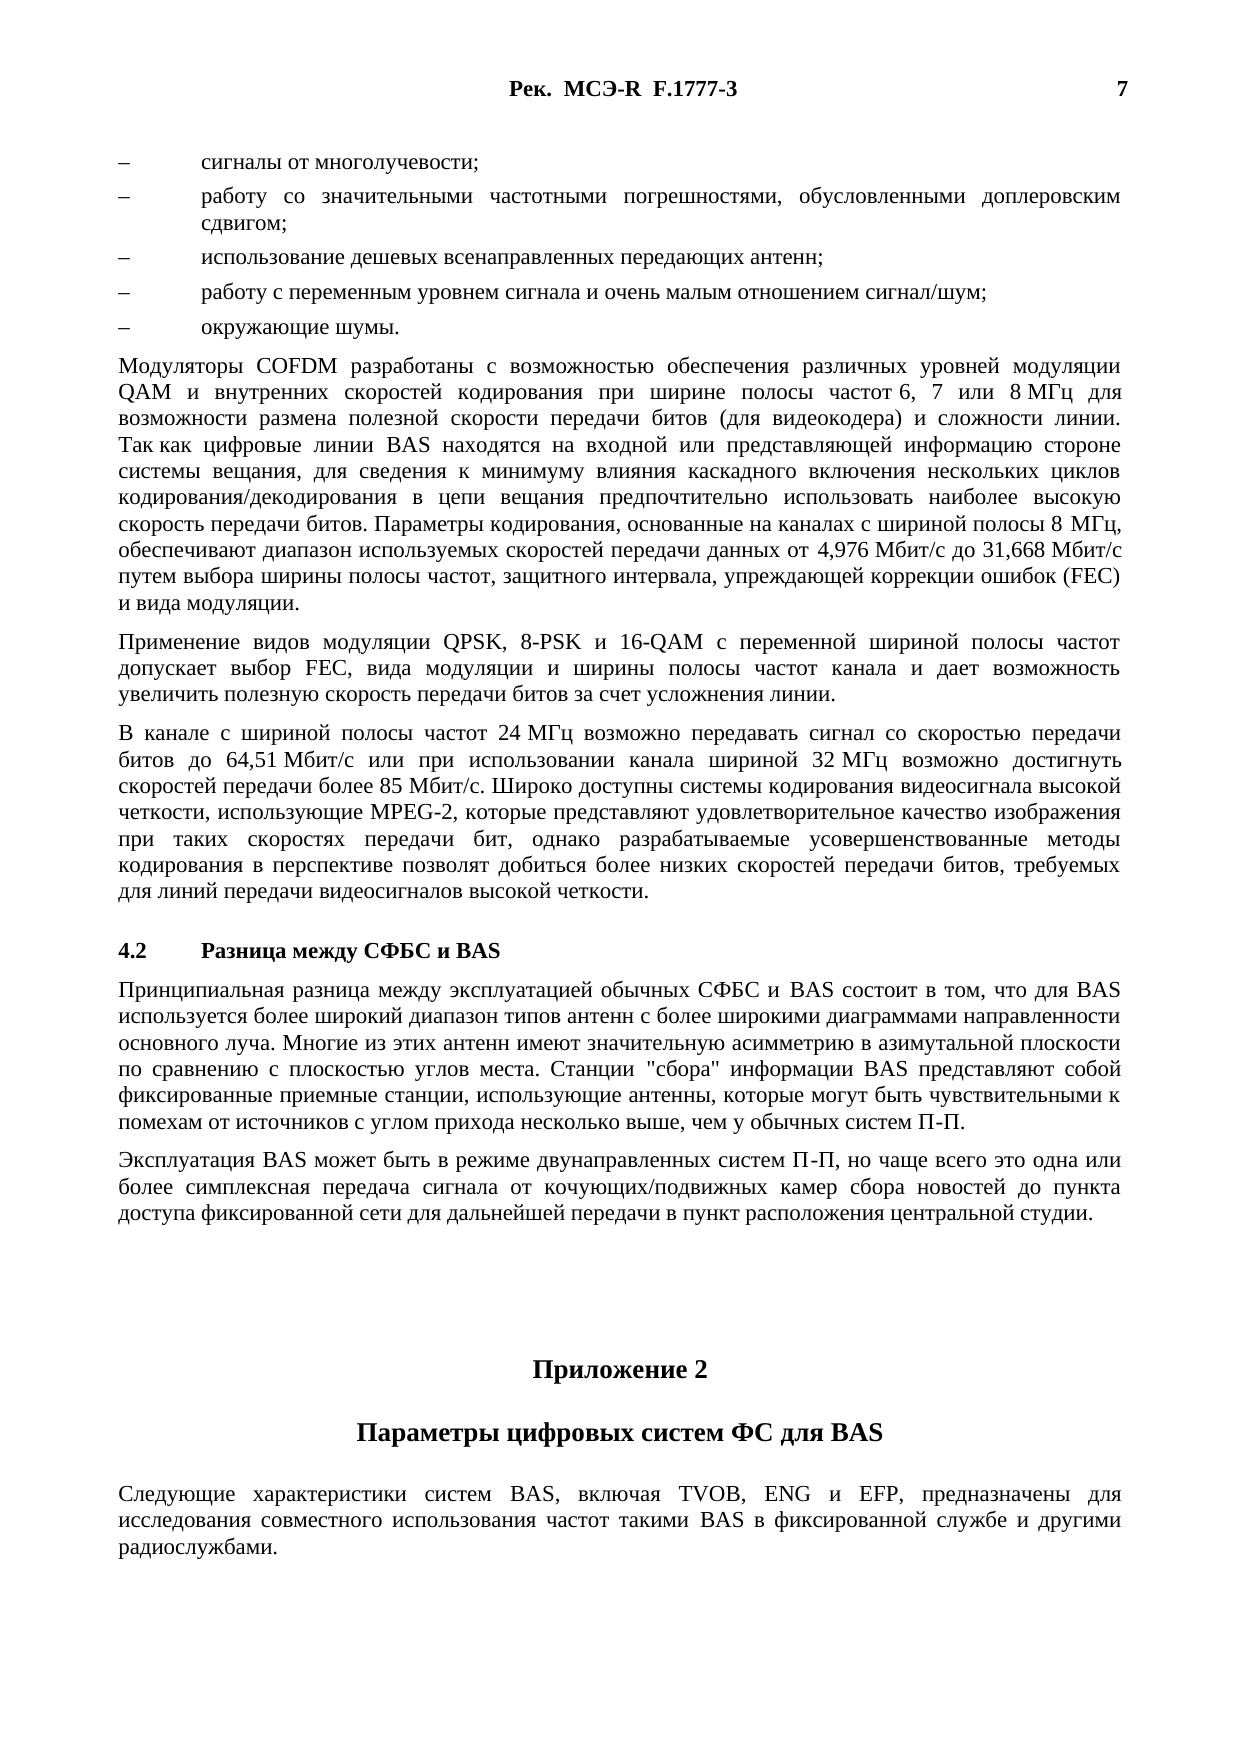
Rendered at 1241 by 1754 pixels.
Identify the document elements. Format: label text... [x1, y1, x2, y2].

text В канале с шириной полосы частот 24 МГц возможно передавать сигнал со скоростью передачи битов до 64,51 Мбит/с или при использовании канала шириной 32 МГц возможно достигнуть скоростей передачи более 85 Мбит/с. Широко доступны системы кодирования видеосигнала высокой четкости, использующие MPEG-2, которые представляют удовлетворительное качество изображения при таких скоростях передачи бит, однако разрабатываемые усовершенствованные методы кодирования в перспективе позволят добиться более низких скоростей передачи битов, требуемых для линий передачи видеосигналов высокой четкости. [118, 719, 1122, 904]
text – окружающие шумы. [118, 313, 1122, 339]
text Принципиальная разница между эксплуатацией обычных СФБС и BAS состоит в том, что для BAS используется более широкий диапазон типов антенн с более широкими диаграммами направленности основного луча. Многие из этих антенн имеют значительную асимметрию в азимутальной плоскости по сравнению с плоскостью углов места. Станции "сбора" информации BAS представляют собой фиксированные приемные станции, использующие антенны, которые могут быть чувствительными к помехам от источников с углом прихода несколько выше, чем у обычных систем П-П. [118, 976, 1122, 1134]
text – работу со значительными частотными погрешностями, обусловленными доплеровским сдвигом; [118, 182, 1122, 235]
text Эксплуатация BAS может быть в режиме двунаправленных систем П-П, но чаще всего это одна или более симплексная передача сигнала от кочующих/подвижных камер сбора новостей до пункта доступа фиксированной сети для дальнейшей передачи в пункт расположения центральной студии. [118, 1147, 1122, 1226]
text Применение видов модуляции QPSK, 8-PSK и 16-QAM с переменной шириной полосы частот допускает выбор FEC, вида модуляции и ширины полосы частот канала и дает возможность увеличить полезную скорость передачи битов за счет усложнения линии. [118, 628, 1122, 707]
text – использование дешевых всенаправленных передающих антенн; [118, 243, 1122, 270]
text – сигналы от многолучевости; [118, 148, 1122, 174]
text Модуляторы COFDM разработаны с возможностью обеспечения различных уровней модуляции QAM и внутренних скоростей кодирования при ширине полосы частот 6, 7 или 8 МГц для возможности размена полезной скорости передачи битов (для видеокодера) и сложности линии. Так как цифровые линии BAS находятся на входной или представляющей информацию стороне системы вещания, для сведения к минимуму влияния каскадного включения нескольких циклов кодирования/декодирования в цепи вещания предпочтительно использовать наиболее высокую скорость передачи битов. Параметры кодирования, основанные на каналах с шириной полосы 8 МГц, обеспечивают диапазон используемых скоростей передачи данных от 4,976 Мбит/с до 31,668 Мбит/с путем выбора ширины полосы частот, защитного интервала, упреждающей коррекции ошибок (FEC) и вида модуляции. [118, 352, 1122, 615]
subtitle 4.2 Разница между СФБС и BAS [118, 937, 1122, 963]
text – работу с переменным уровнем сигнала и очень малым отношением сигнал/шум; [118, 278, 1122, 304]
title Приложение 2 Параметры цифровых систем ФС для BAS [118, 1353, 1122, 1447]
title Следующие характеристики систем BAS, включая TVOB, ENG и EFP, предназначены для исследования совместного использования частот такими BAS в фиксированной службе и другими радиослужбами. [118, 1480, 1122, 1559]
